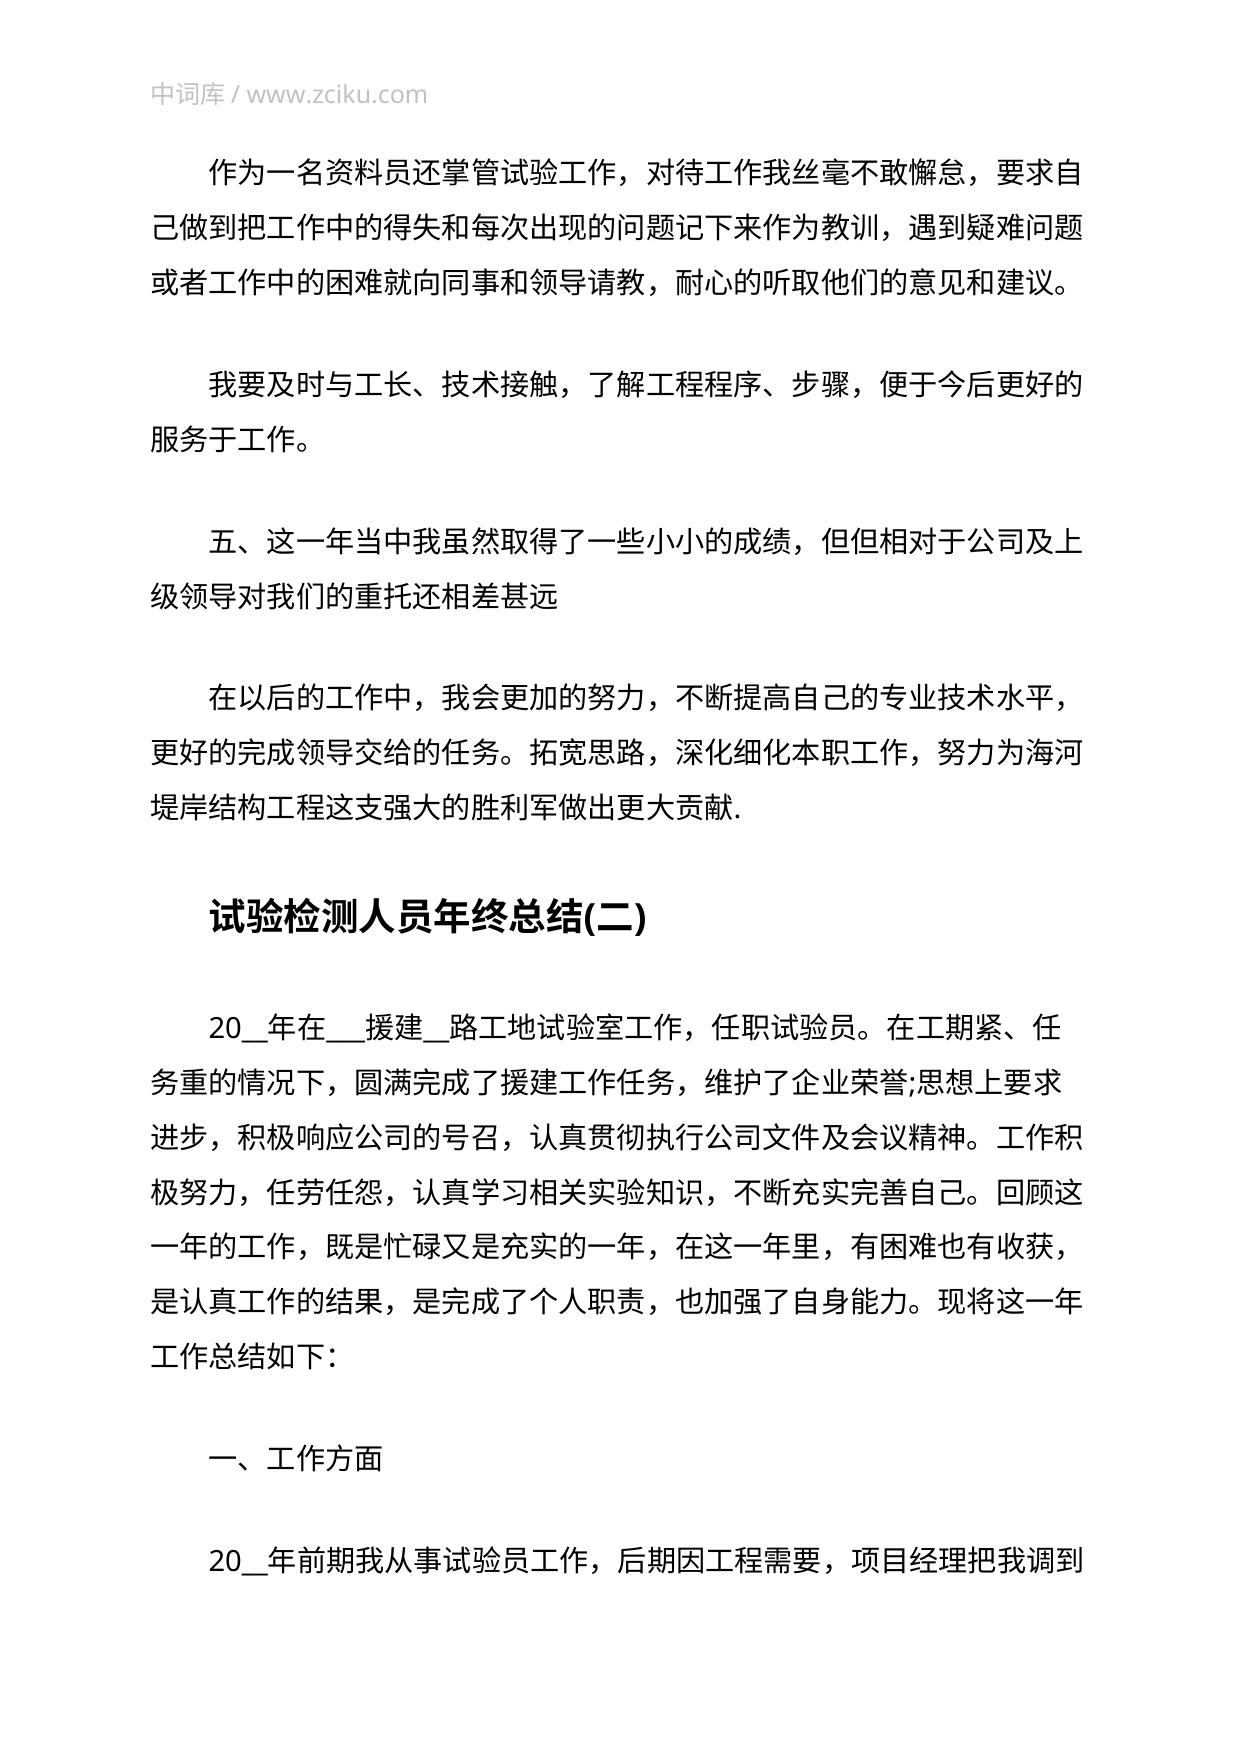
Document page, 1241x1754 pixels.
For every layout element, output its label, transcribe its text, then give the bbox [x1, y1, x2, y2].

text 20__年在___援建__路工地试验室工作，任职试验员。在工期紧、任务重的情况下，圆满完成了援建工作任务，维护了企业荣誉;思想上要求进步，积极响应公司的号召，认真贯彻执行公司文件及会议精神。工作积极努力，任劳任怨，认真学习相关实验知识，不断充实完善自己。回顾这一年的工作，既是忙碌又是充实的一年，在这一年里，有困难也有收获，是认真工作的结果，是完成了个人职责，也加强了自身能力。现将这一年工作总结如下： [150, 1004, 1090, 1376]
text 试验检测人员年终总结(二) [150, 887, 1090, 941]
text 五、这一年当中我虽然取得了一些小小的成绩，但但相对于公司及上级领导对我们的重托还相差甚远 [150, 518, 1090, 615]
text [150, 1537, 1090, 1580]
text 我要及时与工长、技术接触，了解工程程序、步骤，便于今后更好的服务于工作。 [150, 362, 1090, 459]
text 作为一名资料员还掌管试验工作，对待工作我丝毫不敢懈怠，要求自己做到把工作中的得失和每次出现的问题记下来作为教训，遇到疑难问题或者工作中的困难就向同事和领导请教，耐心的听取他们的意见和建议。 [150, 150, 1090, 302]
text 在以后的工作中，我会更加的努力，不断提高自己的专业技术水平，更好的完成领导交给的任务。拓宽思路，深化细化本职工作，努力为海河堤岸结构工程这支强大的胜利军做出更大贡献. [150, 675, 1090, 827]
text 一、工作方面 [150, 1436, 1090, 1478]
